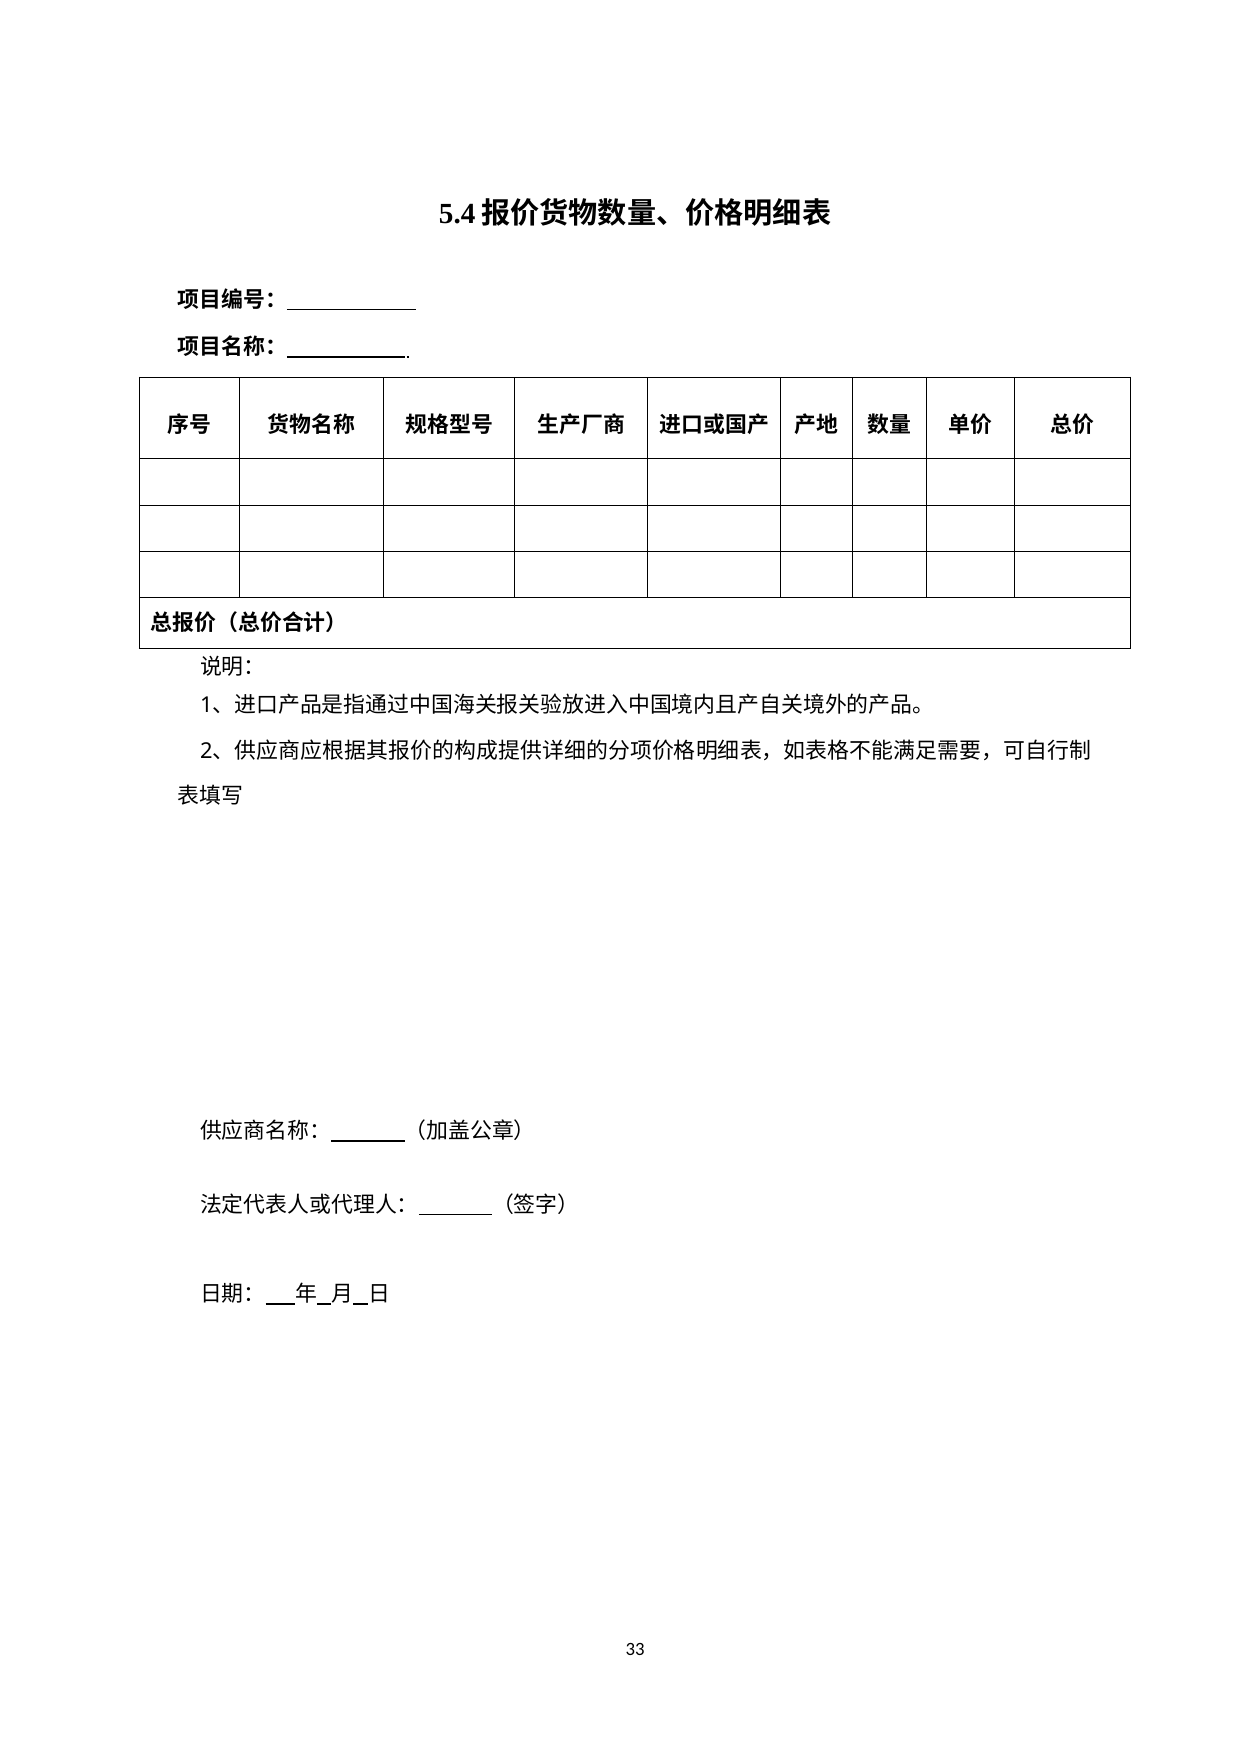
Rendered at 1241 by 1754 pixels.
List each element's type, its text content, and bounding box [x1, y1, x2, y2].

table_header 序号 [140, 378, 239, 458]
table_cell [927, 506, 1014, 551]
table_header 总价 [1015, 378, 1130, 458]
text 法定代表人或代理人： （签字） [177, 1180, 1092, 1225]
text 说明： [177, 649, 1092, 681]
table_cell [927, 459, 1014, 504]
table_cell [1015, 459, 1130, 504]
table_header 货物名称 [240, 378, 383, 458]
table_cell [140, 506, 239, 551]
text 项目名称： [177, 329, 1098, 361]
subtitle 报价货物数量、价格明细表 [177, 188, 1092, 233]
table_header 单价 [927, 378, 1014, 458]
table_cell [515, 552, 647, 597]
text 1、进口产品是指通过中国海关报关验放进入中国境内且产自关境外的产品。 [177, 681, 1092, 726]
table_header 规格型号 [384, 378, 514, 458]
table_header 生产厂商 [515, 378, 647, 458]
table_cell [781, 506, 852, 551]
table_cell [853, 459, 926, 504]
table_cell [648, 506, 780, 551]
table_cell [781, 552, 852, 597]
table_cell [853, 552, 926, 597]
table_cell [240, 459, 383, 504]
table_cell [240, 506, 383, 551]
table_cell [384, 552, 514, 597]
table_cell [384, 506, 514, 551]
table_cell [515, 459, 647, 504]
text 日期： 年 月 日 [177, 1269, 1092, 1314]
text 供应商名称： （加盖公章） [177, 1106, 1092, 1151]
table_cell [781, 459, 852, 504]
table_cell [140, 552, 239, 597]
text 项目编号： [177, 282, 1092, 313]
text 2、供应商应根据其报价的构成提供详细的分项价格明细表，如表格不能满足需要，可自行制表填写 [177, 726, 1092, 817]
table_cell [648, 552, 780, 597]
table_cell [1015, 506, 1130, 551]
table_header 产地 [781, 378, 852, 458]
table_cell [927, 552, 1014, 597]
table_cell [140, 459, 239, 504]
table_cell 总报价（总价合计） [140, 598, 1130, 648]
table_cell [648, 459, 780, 504]
table_cell [853, 506, 926, 551]
table_header 数量 [853, 378, 926, 458]
table_cell [240, 552, 383, 597]
table_cell [1015, 552, 1130, 597]
table_header 进口或国产 [648, 378, 780, 458]
table_cell [515, 506, 647, 551]
table_cell [384, 459, 514, 504]
